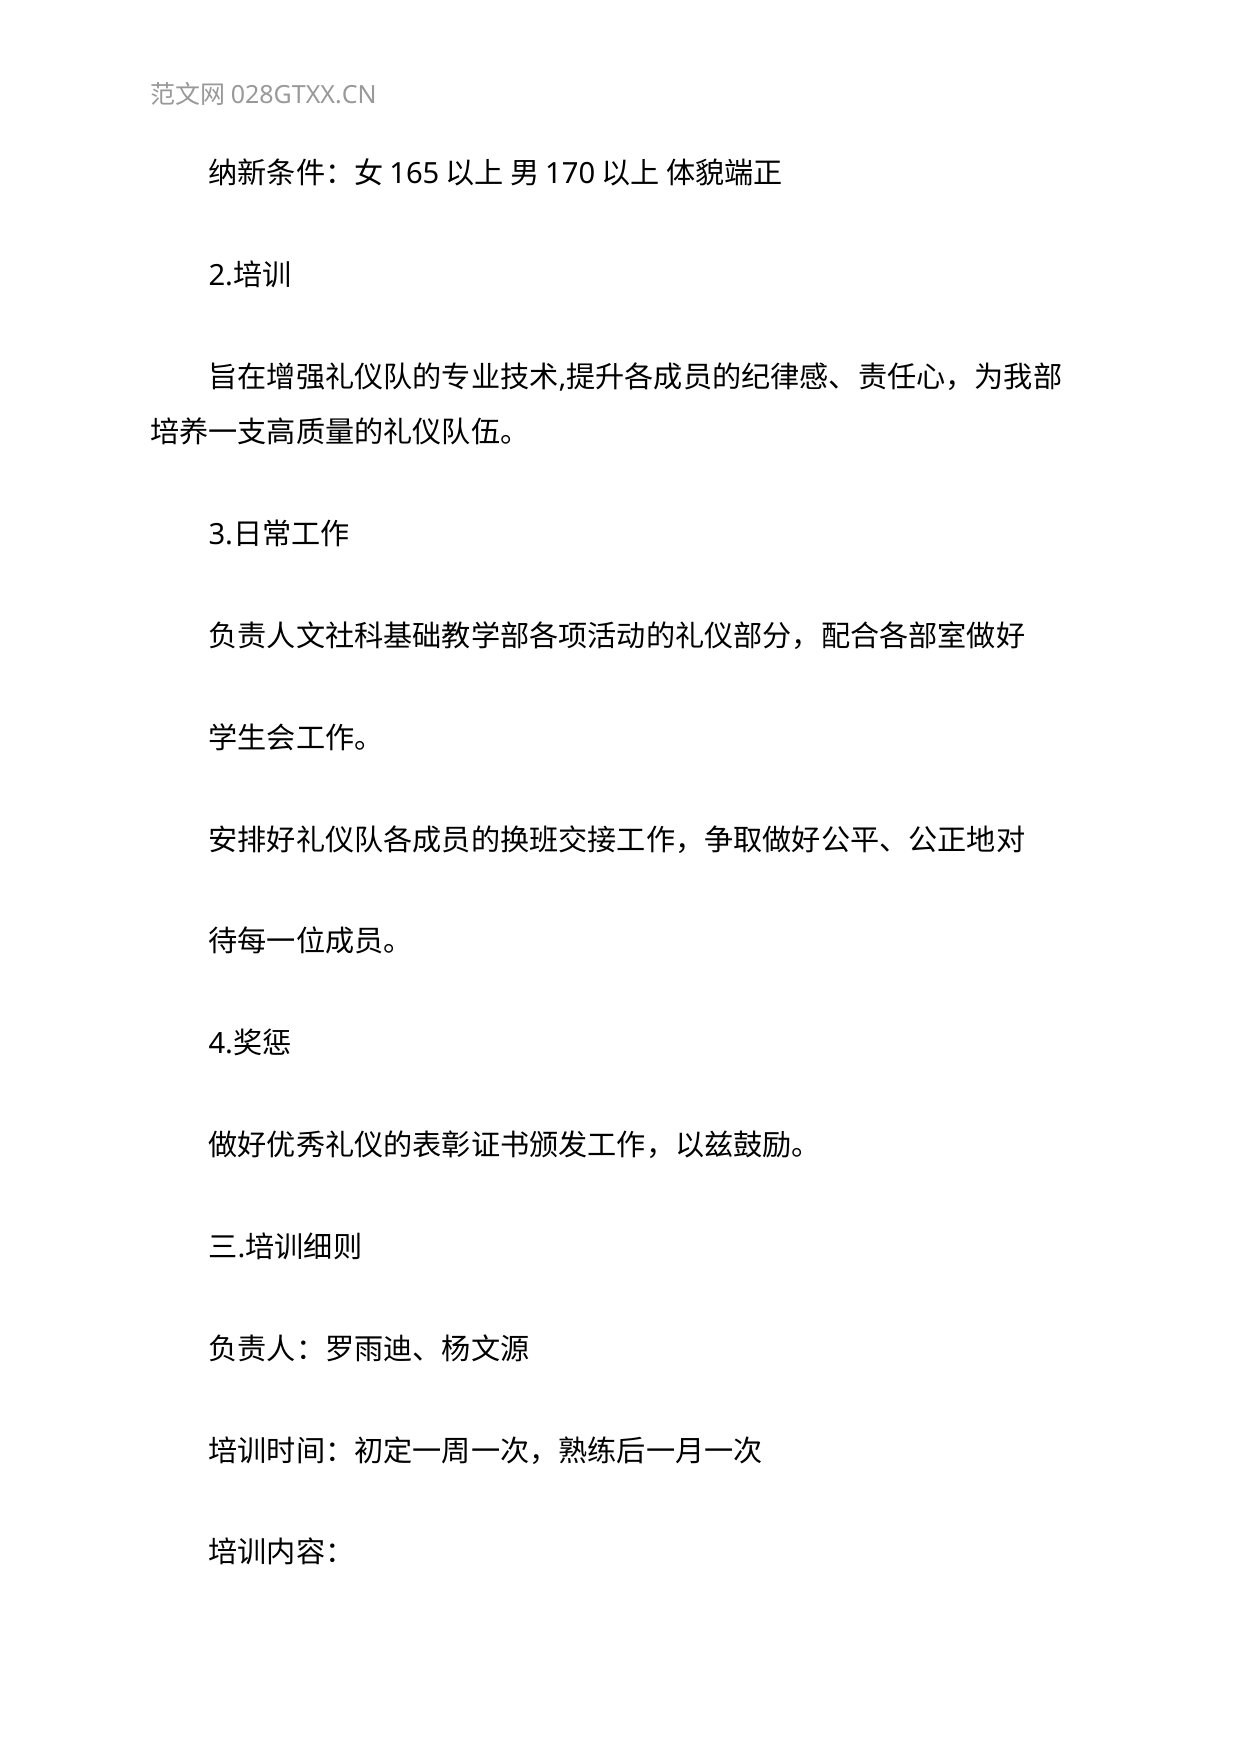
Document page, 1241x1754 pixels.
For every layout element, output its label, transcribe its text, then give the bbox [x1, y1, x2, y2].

text 4.奖惩 [150, 1020, 1090, 1062]
text 3.日常工作 [150, 511, 1090, 553]
text 学生会工作。 [150, 714, 1090, 757]
text 待每一位成员。 [150, 918, 1090, 960]
text 负责人：罗雨迪、杨文源 [150, 1326, 1090, 1368]
text 2.培训 [150, 252, 1090, 294]
text 三.培训细则 [150, 1223, 1090, 1266]
text 培训内容： [150, 1529, 1090, 1571]
text 做好优秀礼仪的表彰证书颁发工作，以兹鼓励。 [150, 1122, 1090, 1164]
text 培训时间：初定一周一次，熟练后一月一次 [150, 1427, 1090, 1469]
text 安排好礼仪队各成员的换班交接工作，争取做好公平、公正地对 [150, 816, 1090, 858]
text 负责人文社科基础教学部各项活动的礼仪部分，配合各部室做好 [150, 613, 1090, 655]
text 旨在增强礼仪队的专业技术,提升各成员的纪律感、责任心，为我部培养一支高质量的礼仪队伍。 [150, 354, 1090, 451]
text 纳新条件：女165以上 男170以上 体貌端正 [150, 150, 1090, 192]
